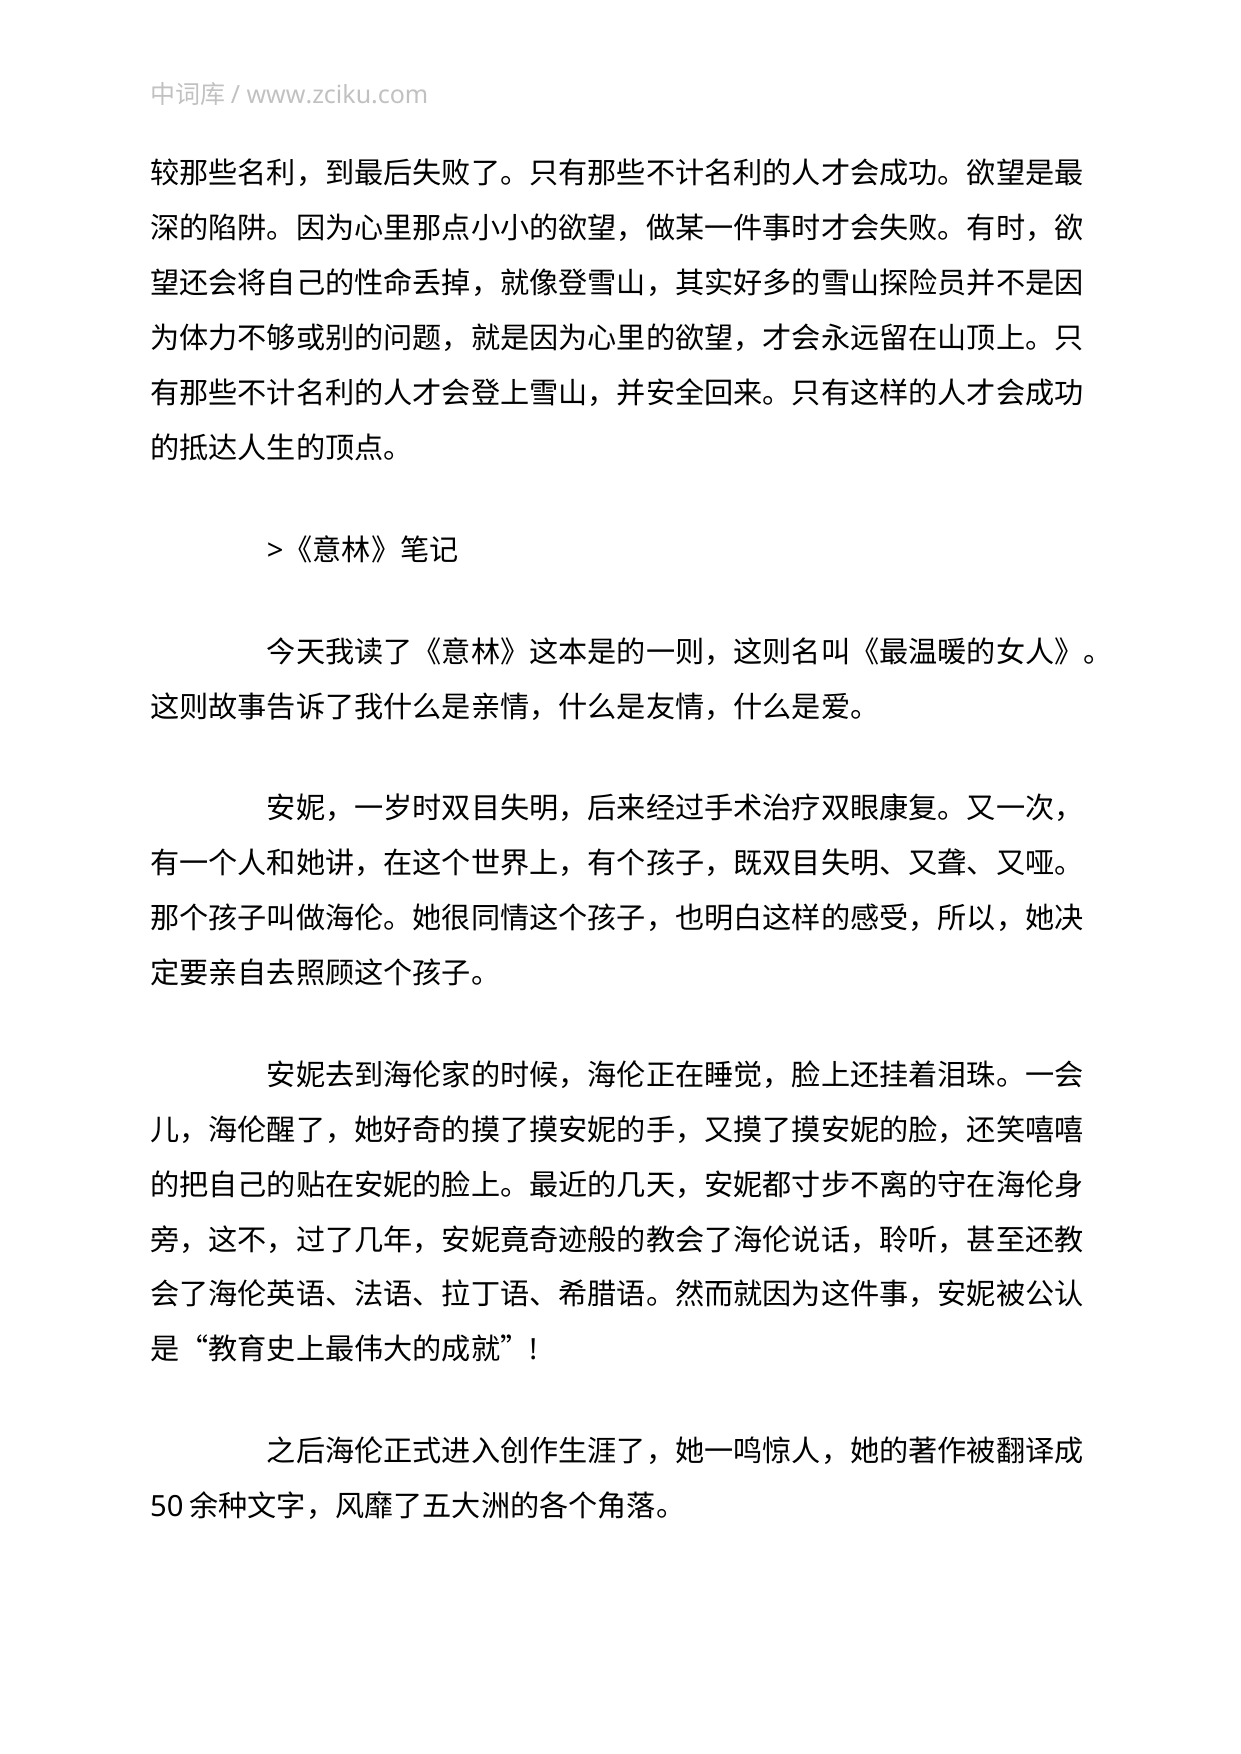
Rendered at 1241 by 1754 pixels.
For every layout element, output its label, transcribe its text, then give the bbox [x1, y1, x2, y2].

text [150, 150, 1090, 467]
text 之后海伦正式进入创作生涯了，她一鸣惊人，她的著作被翻译成50余种文字，风靡了五大洲的各个角落。 [150, 1428, 1090, 1525]
text 安妮，一岁时双目失明，后来经过手术治疗双眼康复。又一次，有一个人和她讲，在这个世界上，有个孩子，既双目失明、又聋、又哑。那个孩子叫做海伦。她很同情这个孩子，也明白这样的感受，所以，她决定要亲自去照顾这个孩子。 [150, 785, 1090, 992]
text >《意林》笔记 [150, 526, 1090, 569]
text 安妮去到海伦家的时候，海伦正在睡觉，脸上还挂着泪珠。一会儿，海伦醒了，她好奇的摸了摸安妮的手，又摸了摸安妮的脸，还笑嘻嘻的把自己的贴在安妮的脸上。最近的几天，安妮都寸步不离的守在海伦身旁，这不，过了几年，安妮竟奇迹般的教会了海伦说话，聆听，甚至还教会了海伦英语、法语、拉丁语、希腊语。然而就因为这件事，安妮被公认是“教育史上最伟大的成就”! [150, 1051, 1090, 1368]
text 今天我读了《意林》这本是的一则，这则名叫《最温暖的女人》。这则故事告诉了我什么是亲情，什么是友情，什么是爱。 [150, 628, 1090, 725]
